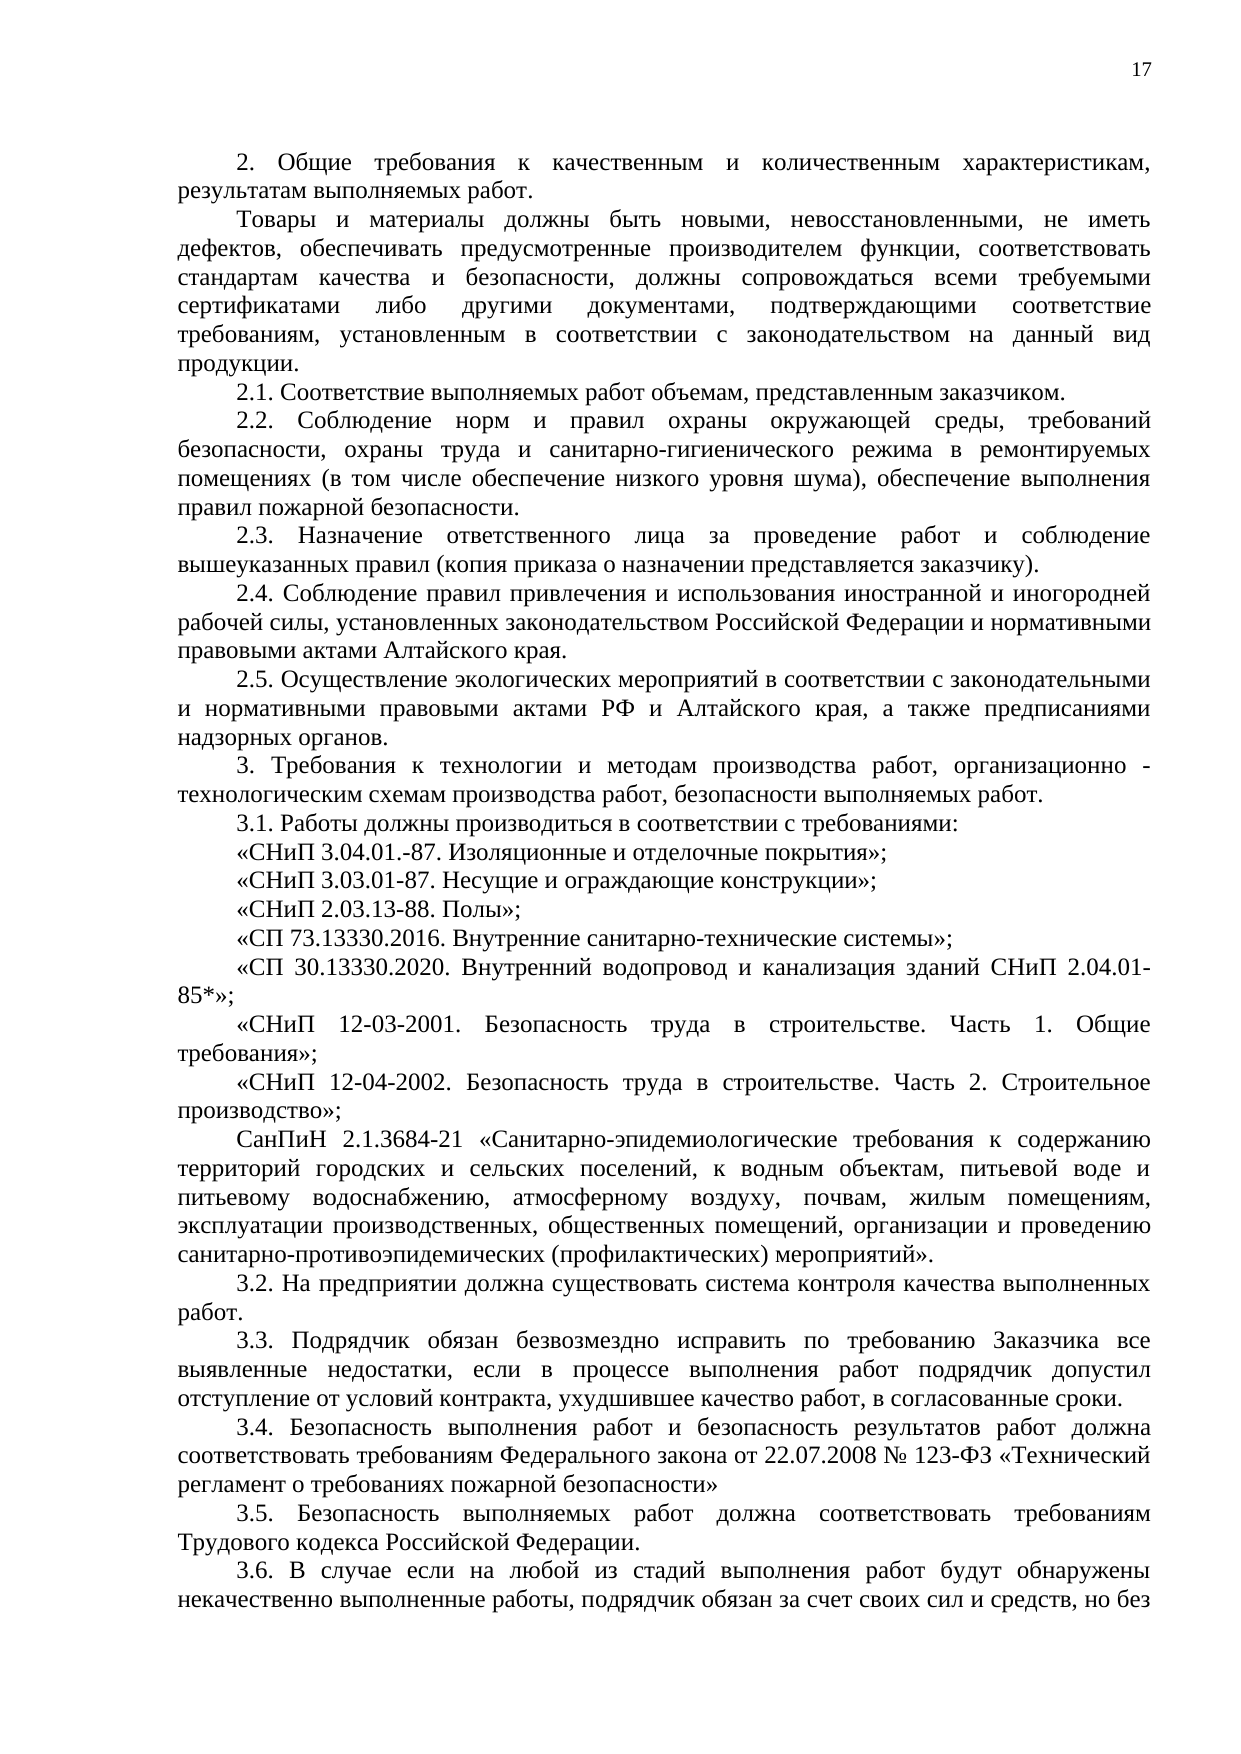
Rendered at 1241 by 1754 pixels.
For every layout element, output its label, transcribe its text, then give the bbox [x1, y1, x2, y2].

text 3.1. Работы должны производиться в соответствии с требованиями: [177, 808, 1152, 837]
text 2.2. Соблюдение норм и правил охраны окружающей среды, требований безопасности, охраны труда и санитарно-гигиенического режима в ремонтируемых помещениях (в том числе обеспечение низкого уровня шума), обеспечение выполнения правил пожарной безопасности. [177, 406, 1152, 521]
text 2.3. Назначение ответственного лица за проведение работ и соблюдение вышеуказанных правил (копия приказа о назначении представляется заказчику). [177, 521, 1152, 578]
text 3.5. Безопасность выполняемых работ должна соответствовать требованиям Трудового кодекса Российской Федерации. [177, 1498, 1152, 1556]
text СанПиН 2.1.3684-21 «Санитарно-эпидемиологические требования к содержанию территорий городских и сельских поселений, к водным объектам, питьевой воде и питьевому водоснабжению, атмосферному воздуху, почвам, жилым помещениям, эксплуатации производственных, общественных помещений, организации и проведению санитарно-противоэпидемических (профилактических) мероприятий». [177, 1124, 1152, 1268]
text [177, 1556, 1152, 1613]
text «СНиП 3.03.01-87. Несущие и ограждающие конструкции»; [177, 866, 1152, 894]
text 2.1. Соответствие выполняемых работ объемам, представленным заказчиком. [177, 377, 1152, 406]
text 2.4. Соблюдение правил привлечения и использования иностранной и иногородней рабочей силы, установленных законодательством Российской Федерации и нормативными правовыми актами Алтайского края. [177, 578, 1152, 664]
text «СНиП 12-03-2001. Безопасность труда в строительстве. Часть 1. Общие требования»; [177, 1009, 1152, 1067]
text 2.5. Осуществление экологических мероприятий в соответствии с законодательными и нормативными правовыми актами РФ и Алтайского края, а также предписаниями надзорных органов. [177, 664, 1152, 751]
text 3.4. Безопасность выполнения работ и безопасность результатов работ должна соответствовать требованиям Федерального закона от 22.07.2008 № 123-ФЗ «Технический регламент о требованиях пожарной безопасности» [177, 1412, 1152, 1498]
text «СНиП 2.03.13-88. Полы»; [177, 894, 1152, 923]
text «СНиП 12-04-2002. Безопасность труда в строительстве. Часть 2. Строительное производство»; [177, 1067, 1152, 1124]
text «СП 73.13330.2016. Внутренние санитарно-технические системы»; [177, 923, 1152, 952]
text 3.2. На предприятии должна существовать система контроля качества выполненных работ. [177, 1268, 1152, 1326]
text «СП 30.13330.2020. Внутренний водопровод и канализация зданий СНиП 2.04.01-85*»; [177, 952, 1152, 1009]
text Товары и материалы должны быть новыми, невосстановленными, не иметь дефектов, обеспечивать предусмотренные производителем функции, соответствовать стандартам качества и безопасности, должны сопровождаться всеми требуемыми сертификатами либо другими документами, подтверждающими соответствие требованиям, установленным в соответствии с законодательством на данный вид продукции. [177, 204, 1152, 377]
text 3.3. Подрядчик обязан безвозмездно исправить по требованию Заказчика все выявленные недостатки, если в процессе выполнения работ подрядчик допустил отступление от условий контракта, ухудшившее качество работ, в согласованные сроки. [177, 1326, 1152, 1412]
text 2. Общие требования к качественным и количественным характеристикам, результатам выполняемых работ. [177, 147, 1152, 204]
text «СНиП 3.04.01.-87. Изоляционные и отделочные покрытия»; [177, 837, 1152, 866]
text 3. Требования к технологии и методам производства работ, организационно - технологическим схемам производства работ, безопасности выполняемых работ. [177, 751, 1152, 808]
